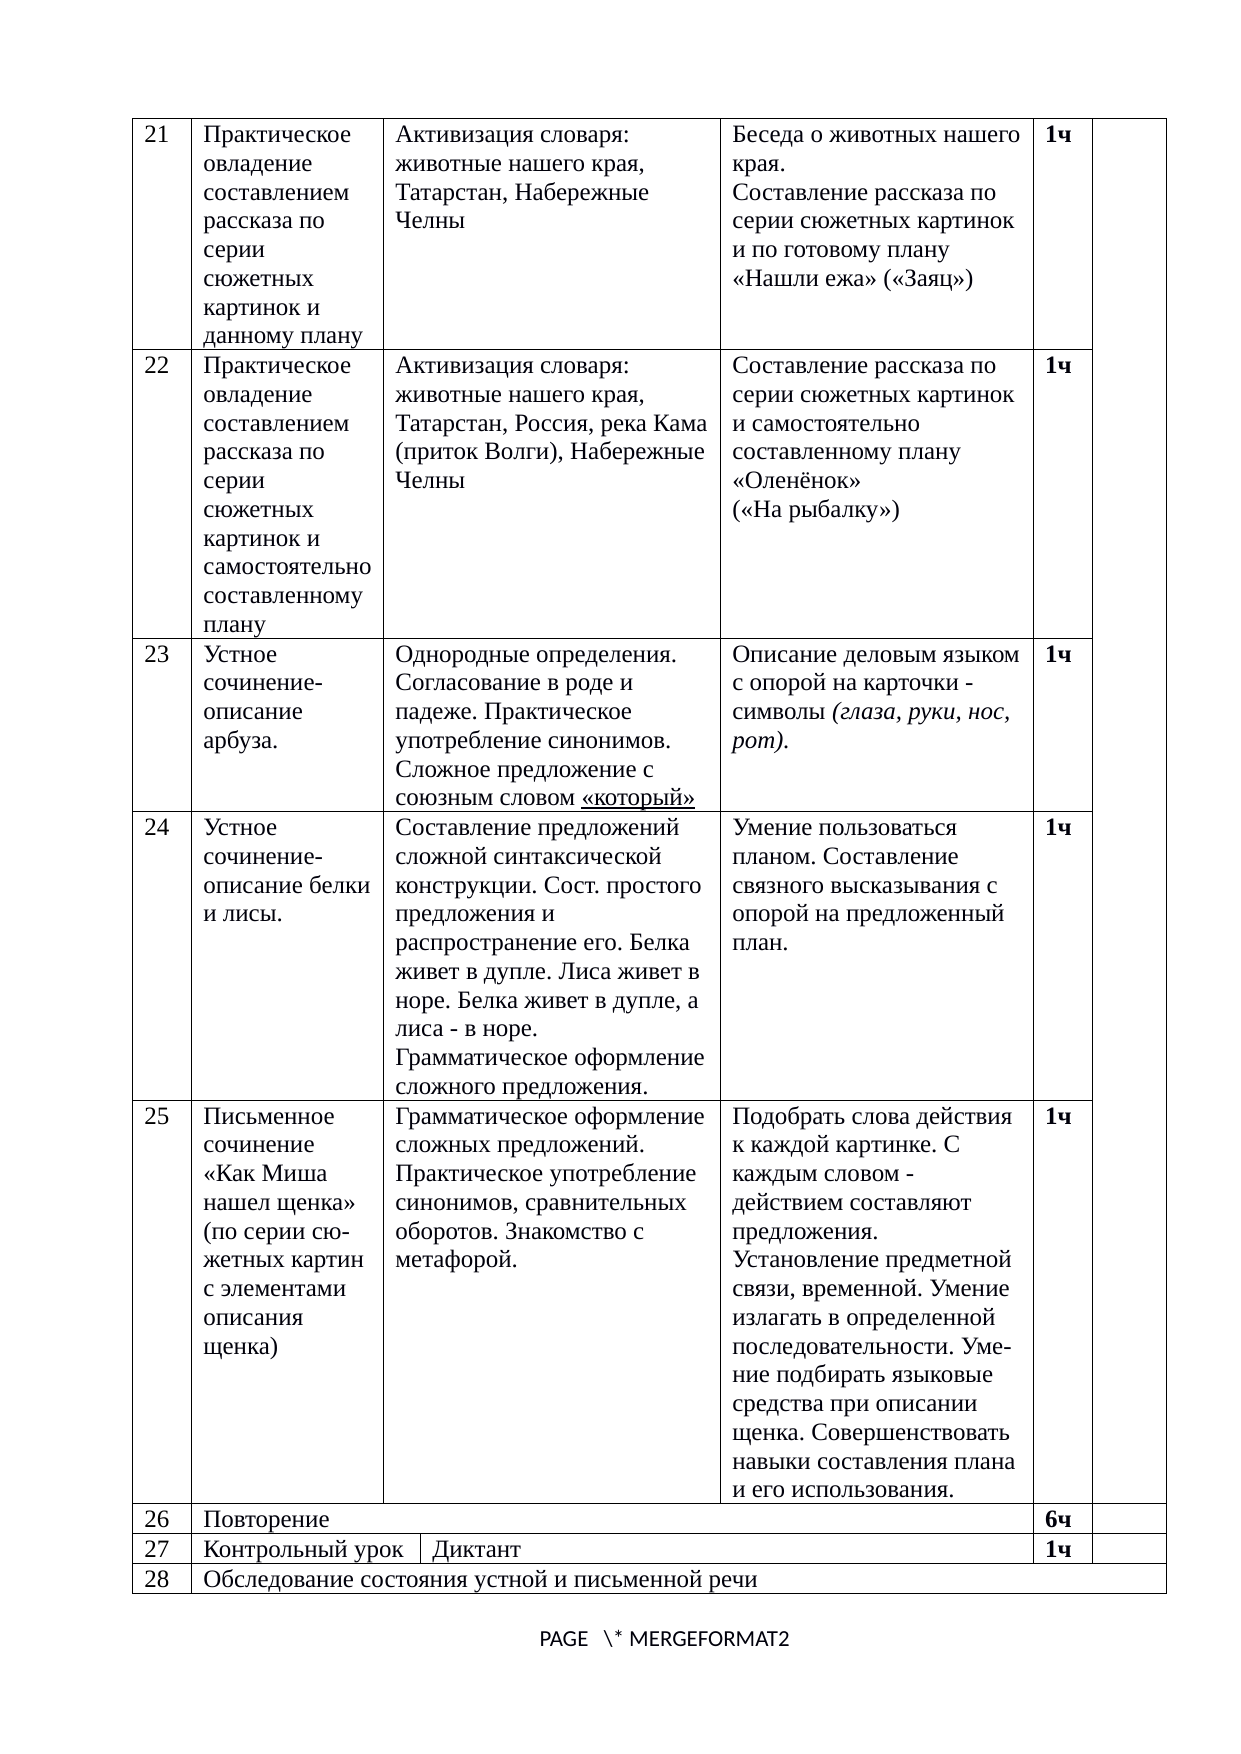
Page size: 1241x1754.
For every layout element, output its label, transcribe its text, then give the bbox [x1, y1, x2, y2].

table_cell [133, 1534, 191, 1563]
table_cell Описание деловым языком с опорой на карточки - символы (глаза, руки, нос, рот). [721, 639, 1033, 811]
table_cell [133, 1564, 191, 1593]
table_cell Диктант [421, 1534, 1033, 1563]
table_cell Составление предложений сложной синтаксической конструкции. Сост. простого предложения и распространение его. Белка живет в дупле. Лиса живет в норе. Белка живет в дупле, а лиса - в норе. Грамматическое оформление сложного предложения. [384, 812, 720, 1100]
table_cell Контрольный урок [192, 1534, 420, 1563]
table_cell Повторение [192, 1504, 1033, 1533]
table_cell 1ч [1034, 639, 1092, 811]
table_cell 1ч [1034, 1534, 1092, 1563]
table_cell 1ч [1034, 812, 1092, 1100]
table_cell Обследование состояния устной и письменной речи [192, 1564, 1166, 1593]
table_cell [133, 812, 191, 1100]
table_cell Письменное сочинение «Как Миша нашел щенка» (по серии сюжетных картин с элементами описания щенка) [192, 1101, 383, 1503]
table_cell 1ч [1034, 1101, 1092, 1503]
table_cell Устное сочинение-описание белки и лисы. [192, 812, 383, 1100]
table_cell [133, 1101, 191, 1503]
table_cell Умение пользоваться планом. Составление связного высказывания с опорой на предложенный план. [721, 812, 1033, 1100]
table_cell Устное сочинение-описание арбуза. [192, 639, 383, 811]
table_cell [133, 350, 191, 638]
table_cell [133, 639, 191, 811]
table_cell Активизация словаря: животные нашего края, Татарстан, Набережные Челны [384, 119, 720, 349]
table_cell Однородные определения. Согласование в роде и падеже. Практическое употребление синонимов. Сложное предложение с союзным словом «который» [384, 639, 720, 811]
table_cell 1ч [1034, 119, 1092, 349]
table_cell Составление рассказа по серии сюжетных картинок и самостоятельно составленному плану «Оленёнок» («На рыбалку») [721, 350, 1033, 638]
table_cell Практическое овладение составлением рассказа по серии сюжетных картинок и данному плану [192, 119, 383, 349]
table_cell [133, 1504, 191, 1533]
table_cell 6ч [1034, 1504, 1092, 1533]
table_cell Грамматическое оформление сложных предложений. Практическое употребление синонимов, сравнительных оборотов. Знакомство с метафорой. [384, 1101, 720, 1503]
table_cell [133, 119, 191, 349]
table_cell Беседа о животных нашего края. Составление рассказа по серии сюжетных картинок и по готовому плану «Нашли ежа» («Заяц») [721, 119, 1033, 349]
table_cell Активизация словаря: животные нашего края, Татарстан, Россия, река Кама (приток Волги), Набережные Челны [384, 350, 720, 638]
table_cell [1093, 1534, 1166, 1563]
table_cell [1093, 1504, 1166, 1533]
table_cell Практическое овладение составлением рассказа по серии сюжетных картинок и самостоятельно составленному плану [192, 350, 383, 638]
table_cell Подобрать слова действия к каждой картинке. С каждым словом - действием составляют предложения. Установление предметной связи, временной. Умение излагать в определенной последовательности. Умение подбирать языковые средства при описании щенка. Совершенствовать навыки составления плана и его использования. [721, 1101, 1033, 1503]
table_cell 1ч [1034, 350, 1092, 638]
